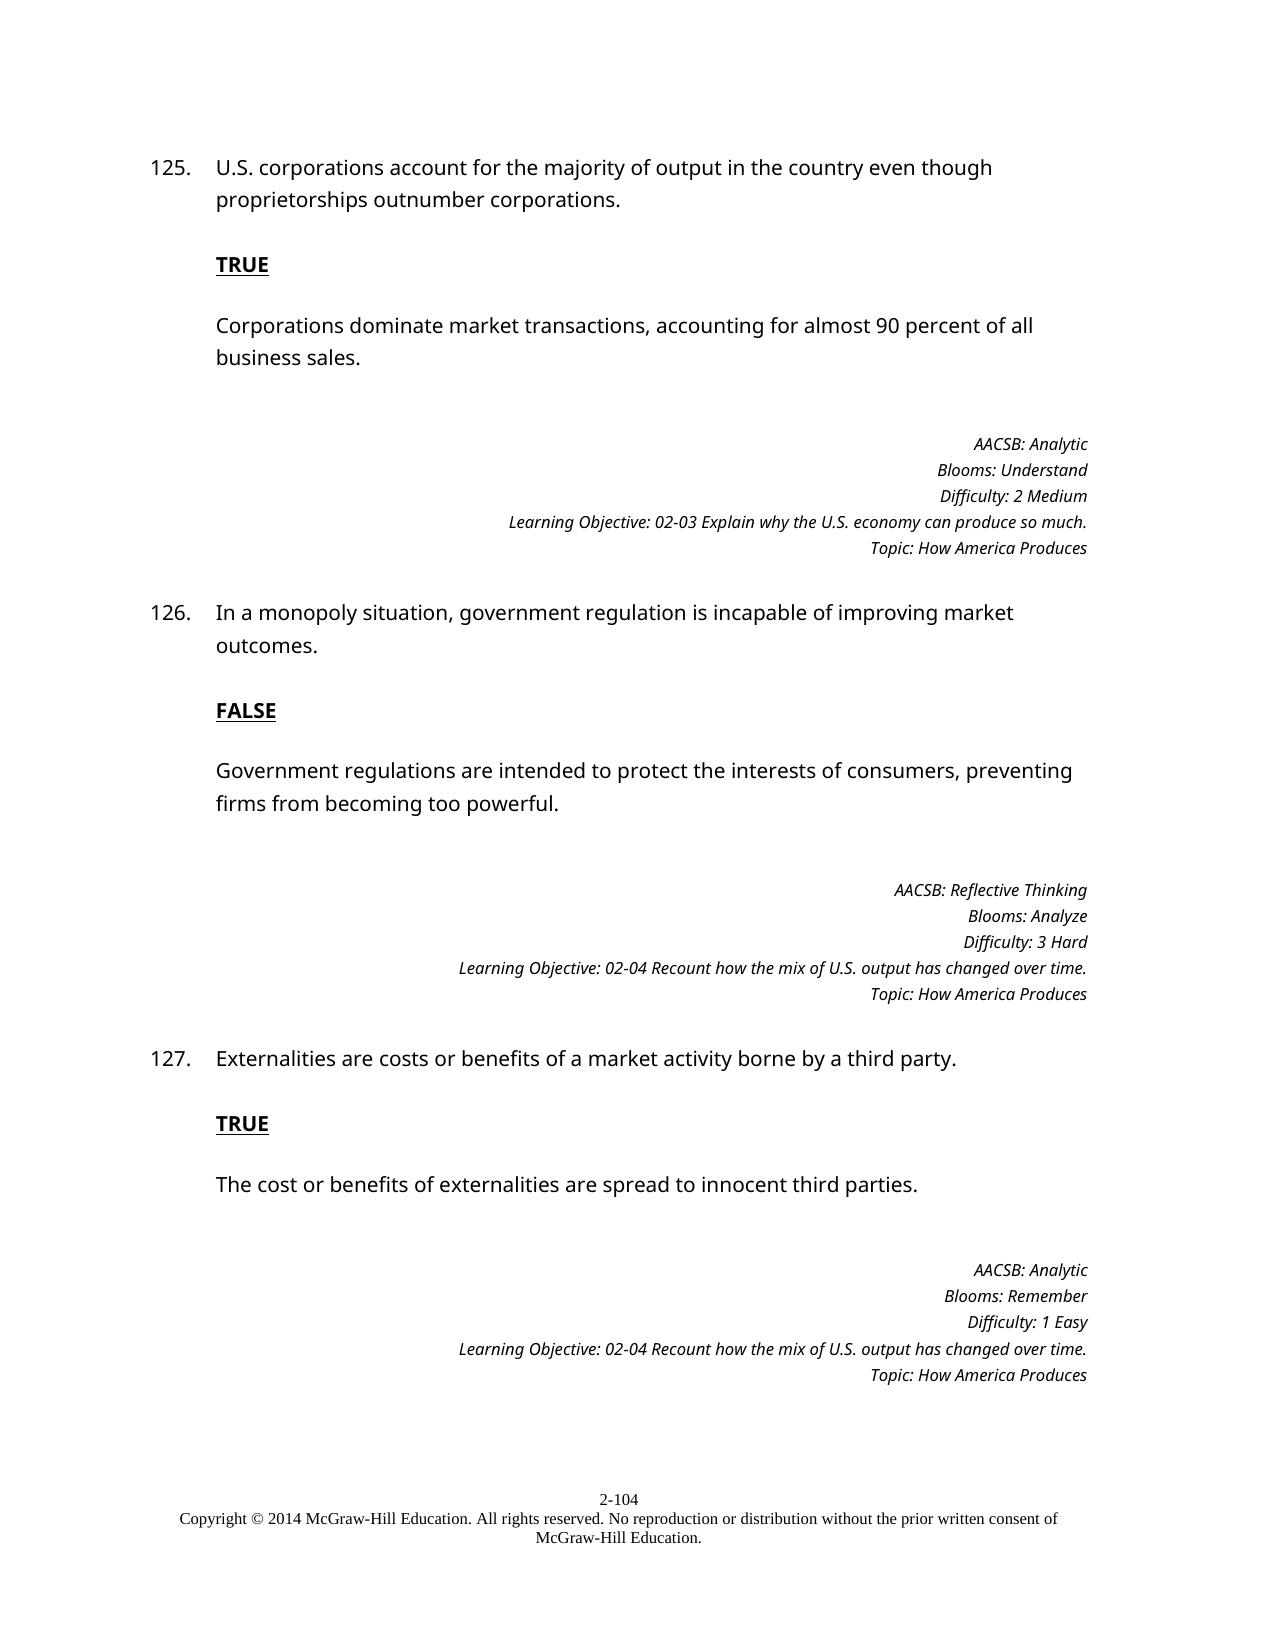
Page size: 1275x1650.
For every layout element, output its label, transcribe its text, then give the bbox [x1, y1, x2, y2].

table_header AACSB: Analytic Blooms: Understand Difficulty: 2 Medium Learning Objective: 02-03 Explain why the U.S. economy can produce so much. Topic: How America Produces [150, 433, 1087, 596]
table_header AACSB: Reflective Thinking Blooms: Analyze Difficulty: 3 Hard Learning Objective: 02-04 Recount how the mix of U.S. output has changed over time. Topic: How America Produces [150, 879, 1087, 1041]
table_header 127. [150, 1044, 216, 1230]
table_header 126. [150, 599, 216, 849]
table_header 125. [150, 153, 216, 403]
table_header U.S. corporations account for the majority of output in the country even though proprietorships outnumber corporations. TRUE Corporations dominate market transactions, accounting for almost 90 percent of all business sales. [216, 153, 1087, 403]
table_header AACSB: Analytic Blooms: Remember Difficulty: 1 Easy Learning Objective: 02-04 Recount how the mix of U.S. output has changed over time. Topic: How America Produces [150, 1259, 1087, 1422]
table_header In a monopoly situation, government regulation is incapable of improving market outcomes. FALSE Government regulations are intended to protect the interests of consumers, preventing firms from becoming too powerful. [216, 599, 1087, 849]
table_header Externalities are costs or benefits of a market activity borne by a third party. TRUE The cost or benefits of externalities are spread to innocent third parties. [216, 1044, 1087, 1230]
